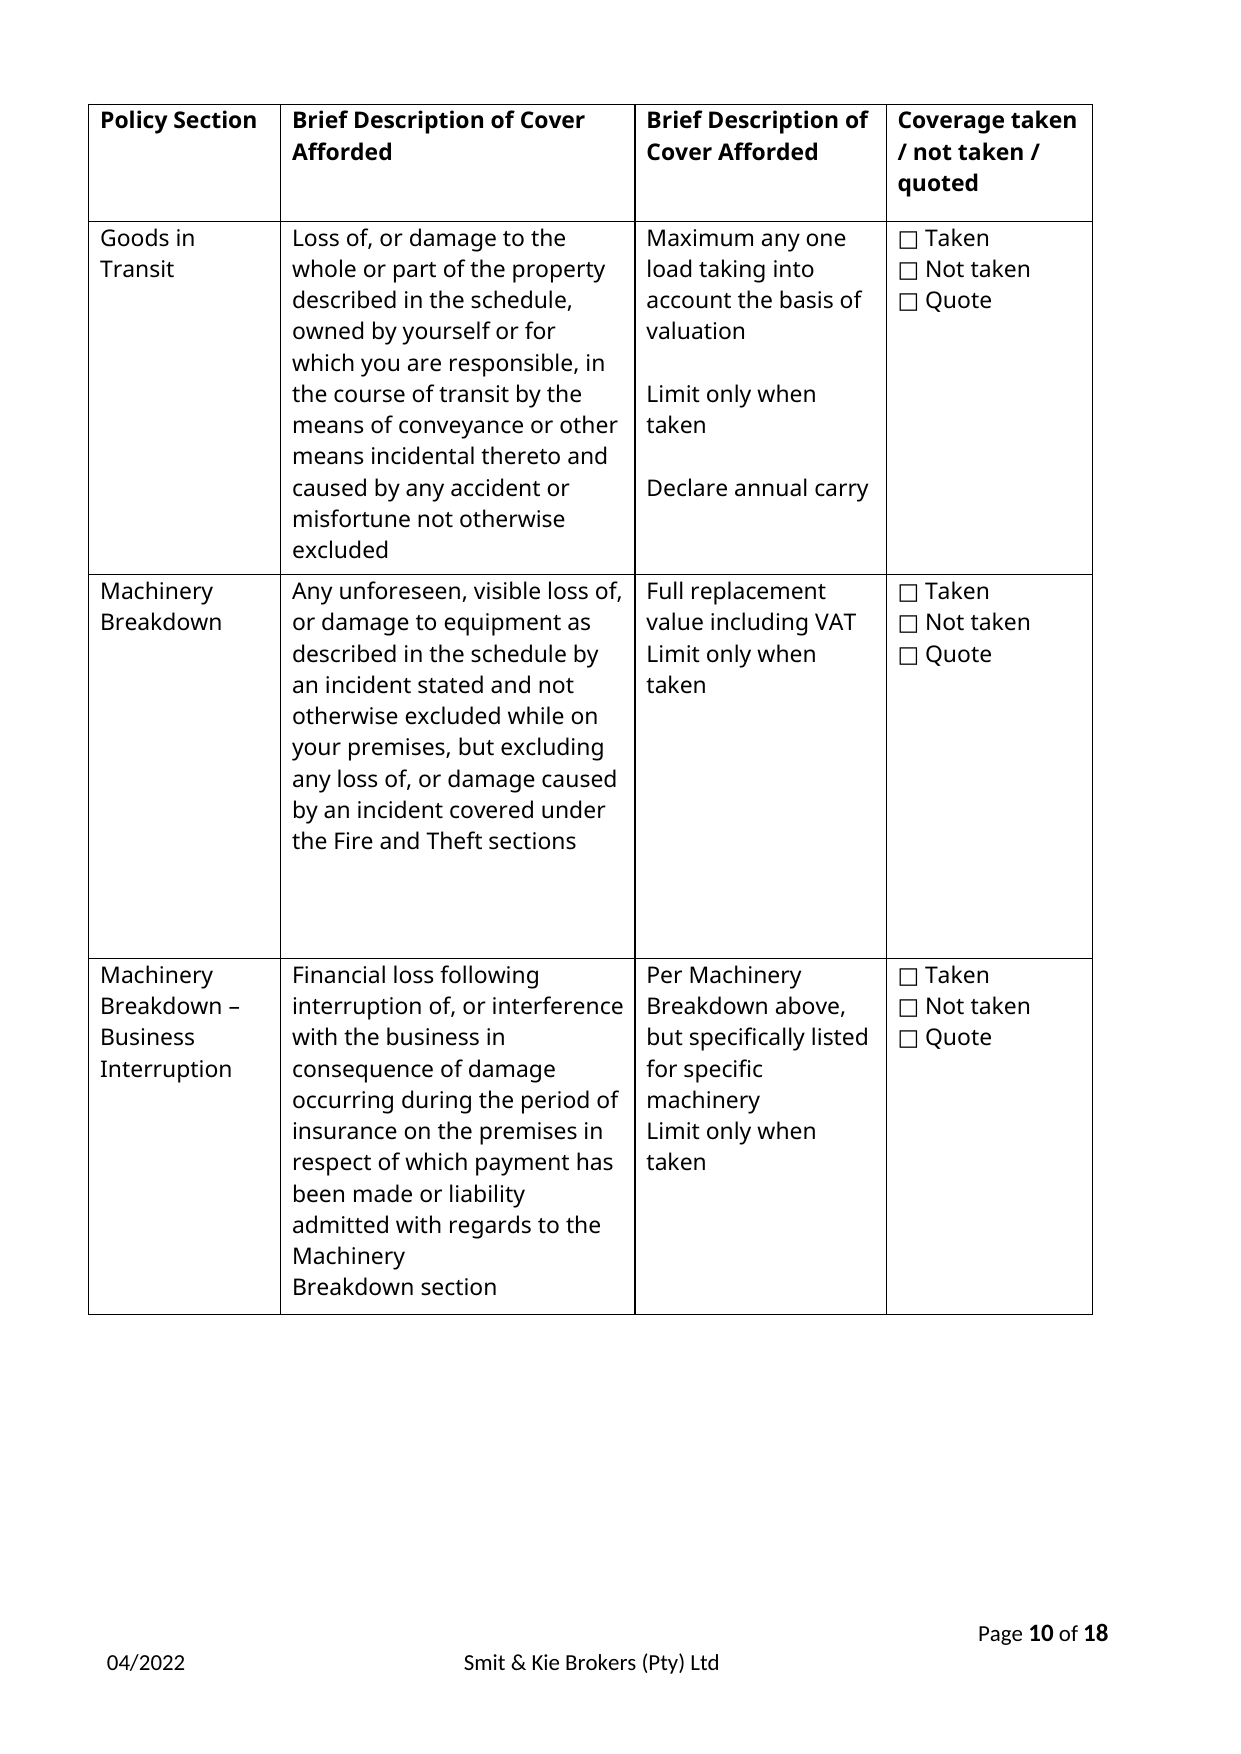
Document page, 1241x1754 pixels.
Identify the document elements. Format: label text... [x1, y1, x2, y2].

table_header Policy Section [89, 105, 280, 221]
table_header Brief Description of Cover Afforded [636, 105, 886, 221]
table_header Brief Description of Cover Afforded [281, 105, 634, 221]
table_cell Full replacement value including VAT Limit only when taken [636, 575, 886, 958]
table_cell Goods in Transit [89, 222, 280, 574]
table_cell □ Taken □ Not taken □ Quote [887, 959, 1092, 1314]
table_cell □ Taken □ Not taken □ Quote [887, 575, 1092, 958]
table_cell Machinery Breakdown – Business Interruption [89, 959, 280, 1314]
table_cell Maximum any one load taking into account the basis of valuation Limit only when taken Declare annual carry [636, 222, 886, 574]
table_cell Any unforeseen, visible loss of, or damage to equipment as described in the schedule by an incident stated and not otherwise excluded while on your premises, but excluding any loss of, or damage caused by an incident covered under the Fire and Theft sections [281, 575, 634, 958]
table_cell Loss of, or damage to the whole or part of the property described in the schedule, owned by yourself or for which you are responsible, in the course of transit by the means of conveyance or other means incidental thereto and caused by any accident or misfortune not otherwise excluded [281, 222, 634, 574]
table_cell Financial loss following interruption of, or interference with the business in consequence of damage occurring during the period of insurance on the premises in respect of which payment has been made or liability admitted with regards to the Machinery Breakdown section [281, 959, 634, 1314]
table_cell Per Machinery Breakdown above, but specifically listed for specific machinery Limit only when taken [636, 959, 886, 1314]
table_header Coverage taken / not taken / quoted [887, 105, 1092, 221]
table_cell □ Taken □ Not taken □ Quote [887, 222, 1092, 574]
table_cell Machinery Breakdown [89, 575, 280, 958]
